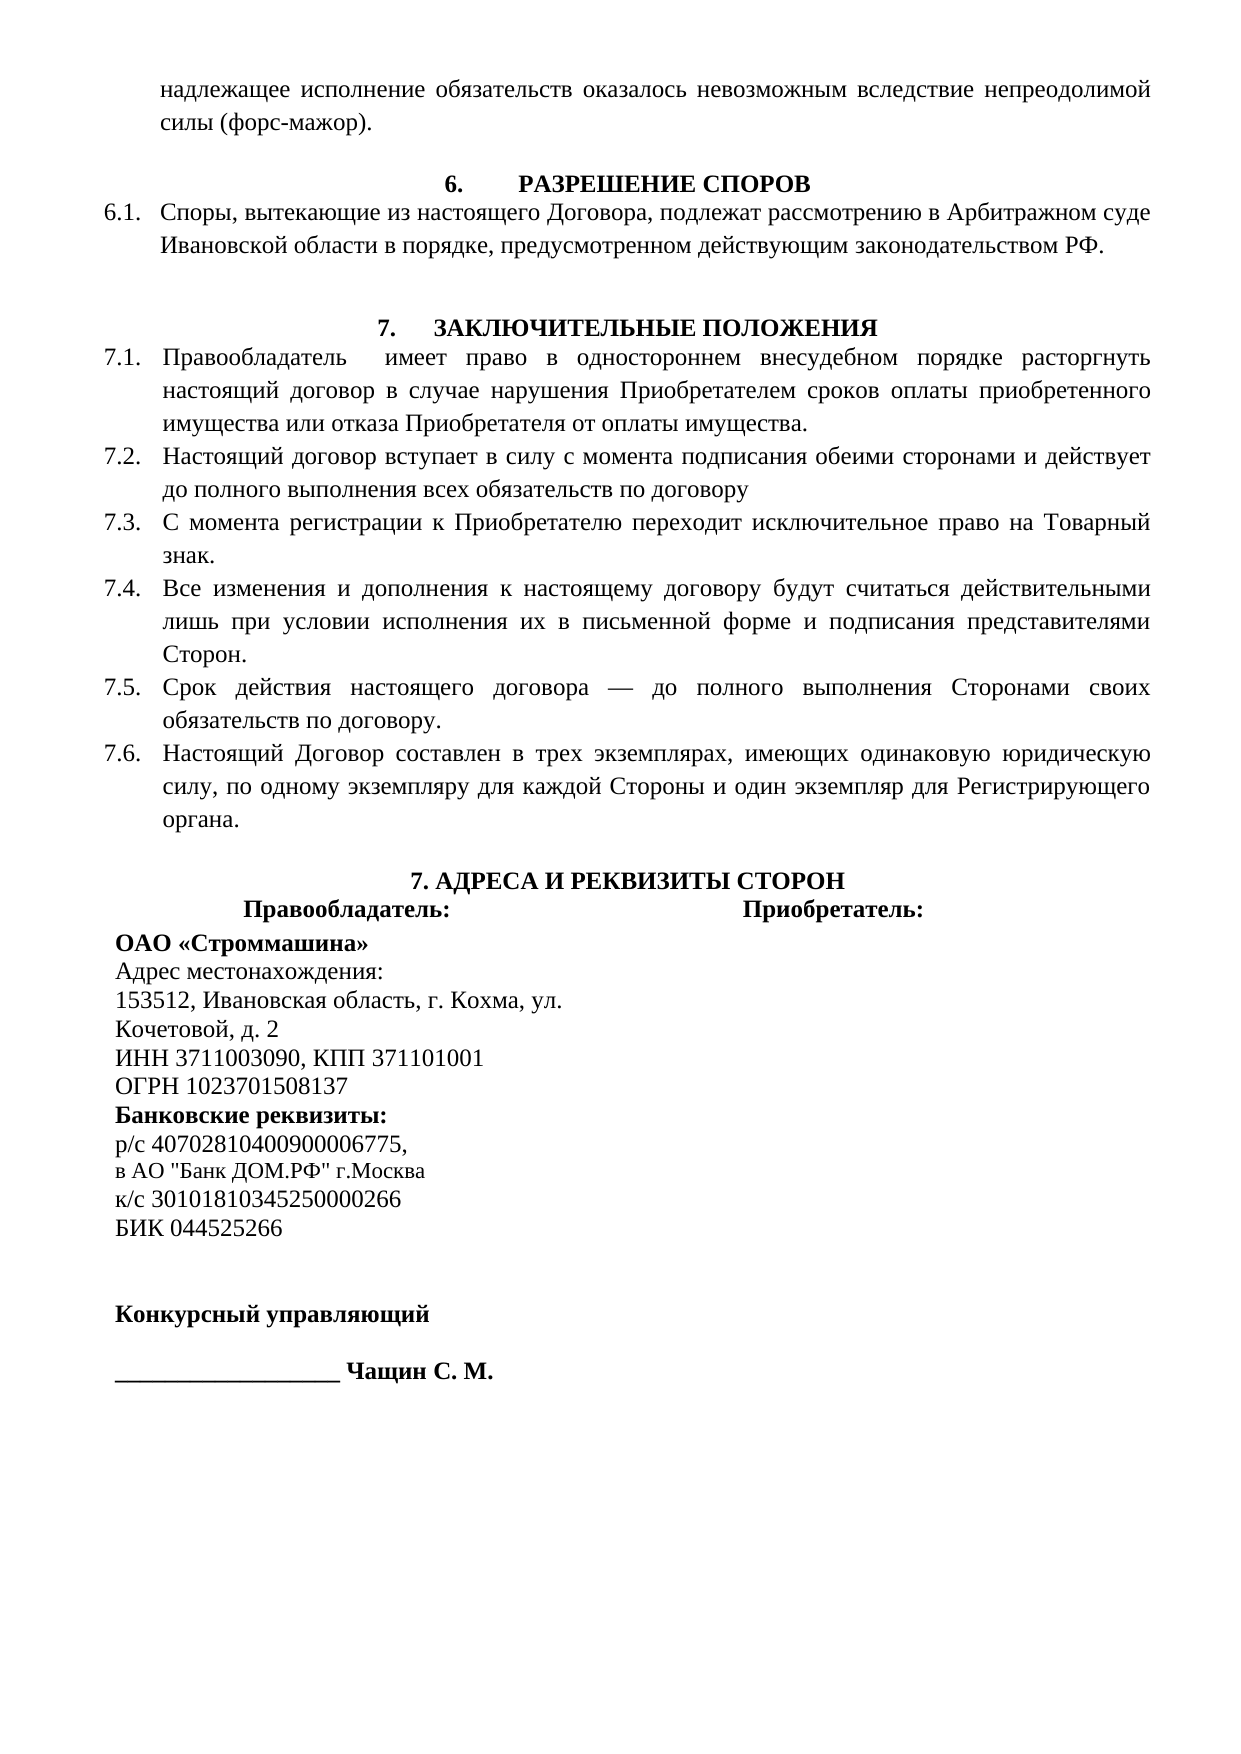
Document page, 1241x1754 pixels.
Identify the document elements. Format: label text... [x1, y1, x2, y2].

list Правообладатель имеет право в одностороннем внесудебном порядке расторгнуть настоящий договор в случае нарушения Приобретателем сроков оплаты приобретенного имущества или отказа Приобретателя от оплаты имущества. [103, 342, 1152, 437]
text 7. АДРЕСА И РЕКВИЗИТЫ СТОРОН [103, 866, 1152, 894]
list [103, 74, 1152, 136]
list Настоящий договор вступает в силу с момента подписания обеими сторонами и действует до полного выполнения всех обязательств по договору [103, 441, 1152, 503]
list РАЗРЕШЕНИЕ СПОРОВ [103, 169, 1152, 197]
table_header Правообладатель: ОАО «Строммашина» Адрес местонахождения: 153512, Ивановская область, г. Кохма, ул. Кочетовой, д. 2 ИНН 3711003090, КПП 371101001 ОГРН 1023701508137 Банковские реквизиты: р/с 40702810400900006775, в АО "Банк ДОМ.РФ" г.Москва к/с 30101810345250000266 БИК 044525266 Конкурсный управляющий __________________ Чащин С. М. [104, 895, 590, 1389]
list Настоящий Договор составлен в трех экземплярах, имеющих одинаковую юридическую силу, по одному экземпляру для каждой Стороны и один экземпляр для Регистрирующего органа. [103, 738, 1152, 833]
table_header Приобретатель: [590, 895, 1077, 1389]
list ЗАКЛЮЧИТЕЛЬНЫЕ ПОЛОЖЕНИЯ [103, 313, 1152, 342]
list С момента регистрации к Приобретателю переходит исключительное право на Товарный знак. [103, 507, 1152, 569]
list Споры, вытекающие из настоящего Договора, подлежат рассмотрению в Арбитражном суде Ивановской области в порядке, предусмотренном действующим законодательством РФ. [103, 197, 1152, 259]
list Срок действия настоящего договора — до полного выполнения Сторонами своих обязательств по договору. [103, 672, 1152, 734]
list Все изменения и дополнения к настоящему договору будут считаться действительными лишь при условии исполнения их в письменной форме и подписания представителями Сторон. [103, 573, 1152, 668]
